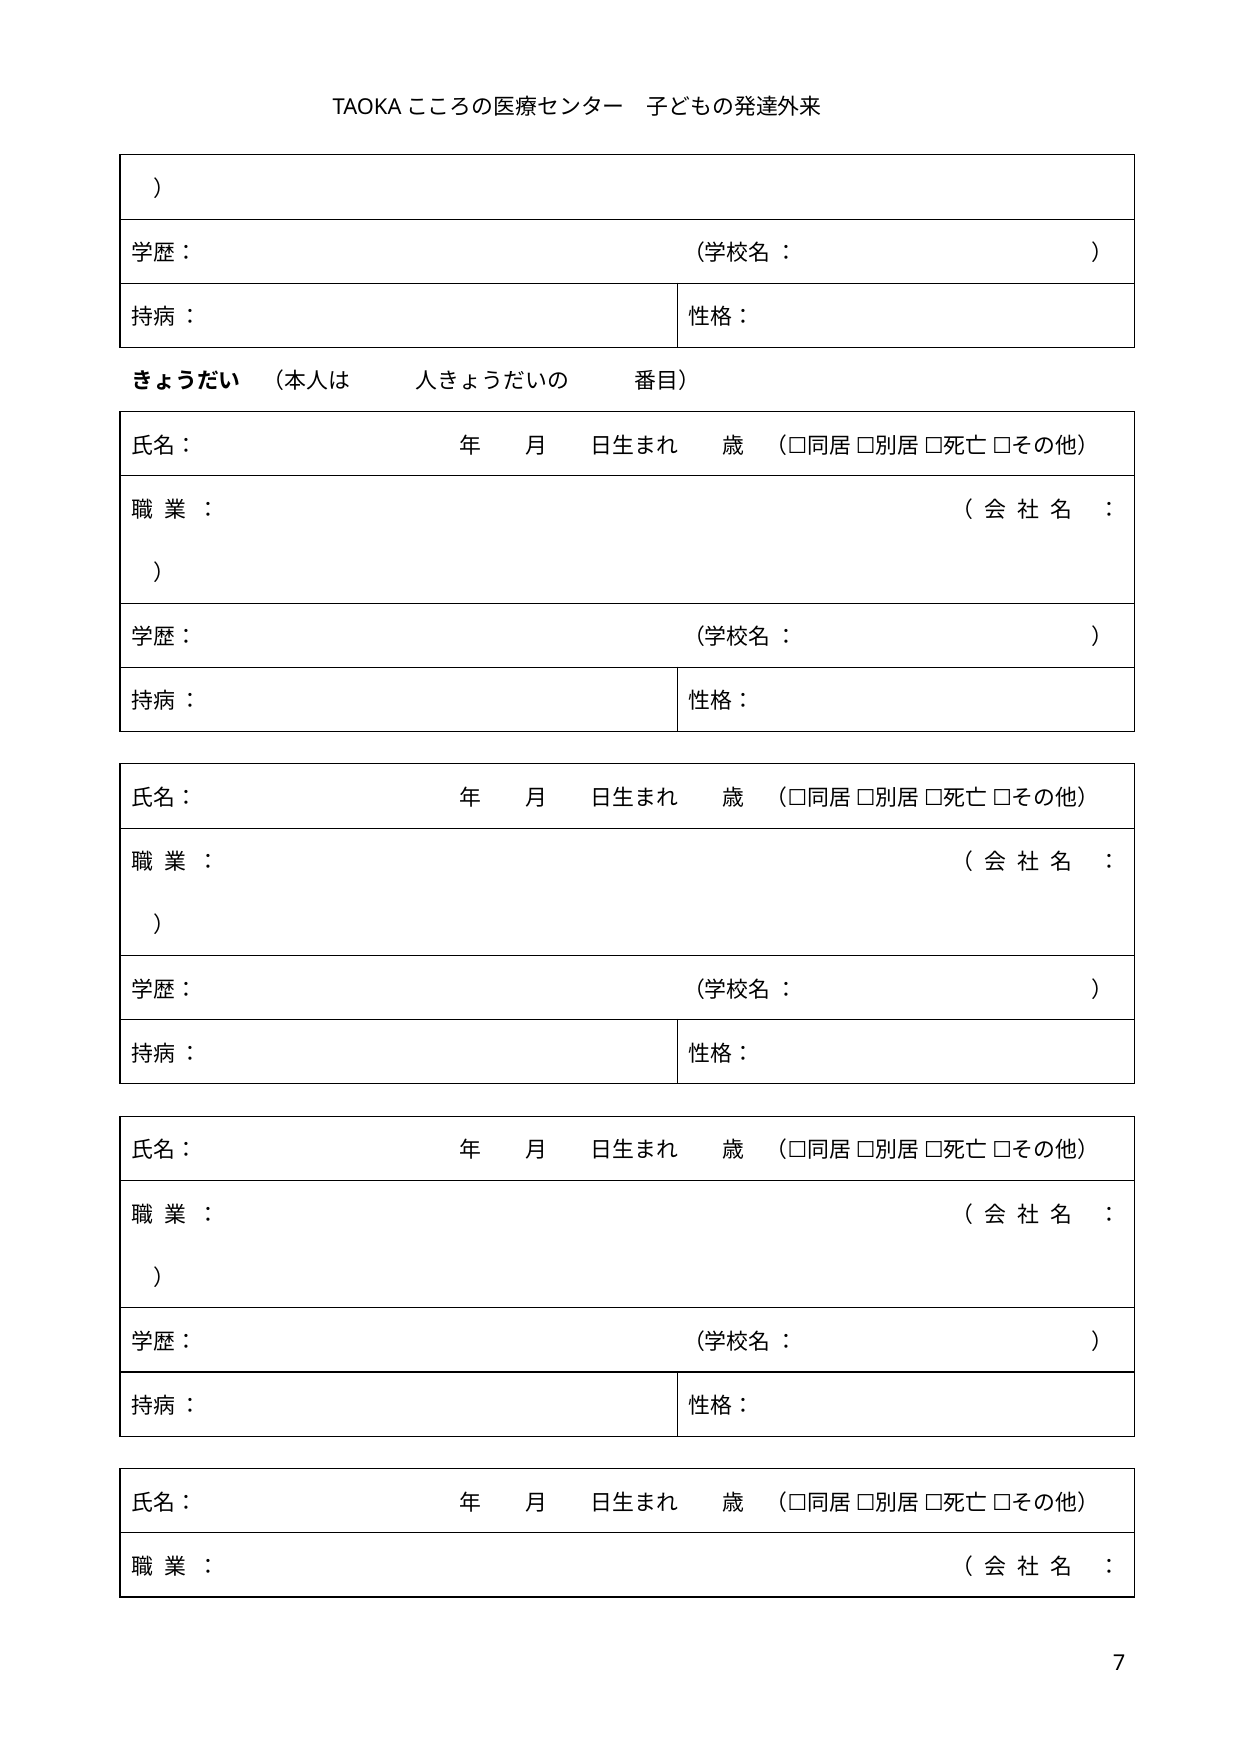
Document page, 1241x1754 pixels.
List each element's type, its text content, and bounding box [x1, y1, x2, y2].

table_header 氏名： 年 月 日生まれ 歳 （同居 別居 死亡 その他） [121, 1117, 1134, 1180]
table_cell 職業： （会社名 ： ） [121, 829, 1134, 955]
table_cell 職業： （会社名 ： ） [121, 476, 1134, 602]
text きょうだい （本人は 人きょうだいの 番目） [131, 348, 1125, 411]
table_cell 持病 ： [121, 1373, 677, 1436]
table_cell 性格： [678, 1020, 1134, 1083]
table_header 氏名： 年 月 日生まれ 歳 （同居 別居 死亡 その他） [121, 764, 1134, 827]
table_cell 性格： [678, 284, 1134, 347]
table_cell 学歴： （学校名 ： ） [121, 220, 1134, 283]
table_cell 性格： [678, 1373, 1134, 1436]
table_cell 性格： [678, 668, 1134, 731]
table_cell 持病 ： [121, 668, 677, 731]
table_cell 学歴： （学校名 ： ） [121, 604, 1134, 667]
table_cell 職業： （会社名 ： ） [121, 1533, 1134, 1596]
table_header 氏名： 年 月 日生まれ 歳 （同居 別居 死亡 その他） [121, 1469, 1134, 1532]
table_cell 持病 ： [121, 284, 677, 347]
table_cell 持病 ： [121, 1020, 677, 1083]
table_cell 職業： （会社名 ： ） [121, 1181, 1134, 1307]
table_header 氏名： 年 月 日生まれ 歳 （同居 別居 死亡 その他） [121, 412, 1134, 475]
table_cell 学歴： （学校名 ： ） [121, 1308, 1134, 1371]
table_cell 学歴： （学校名 ： ） [121, 956, 1134, 1019]
table_cell 職業： （会社名 ： ） [121, 155, 1134, 218]
